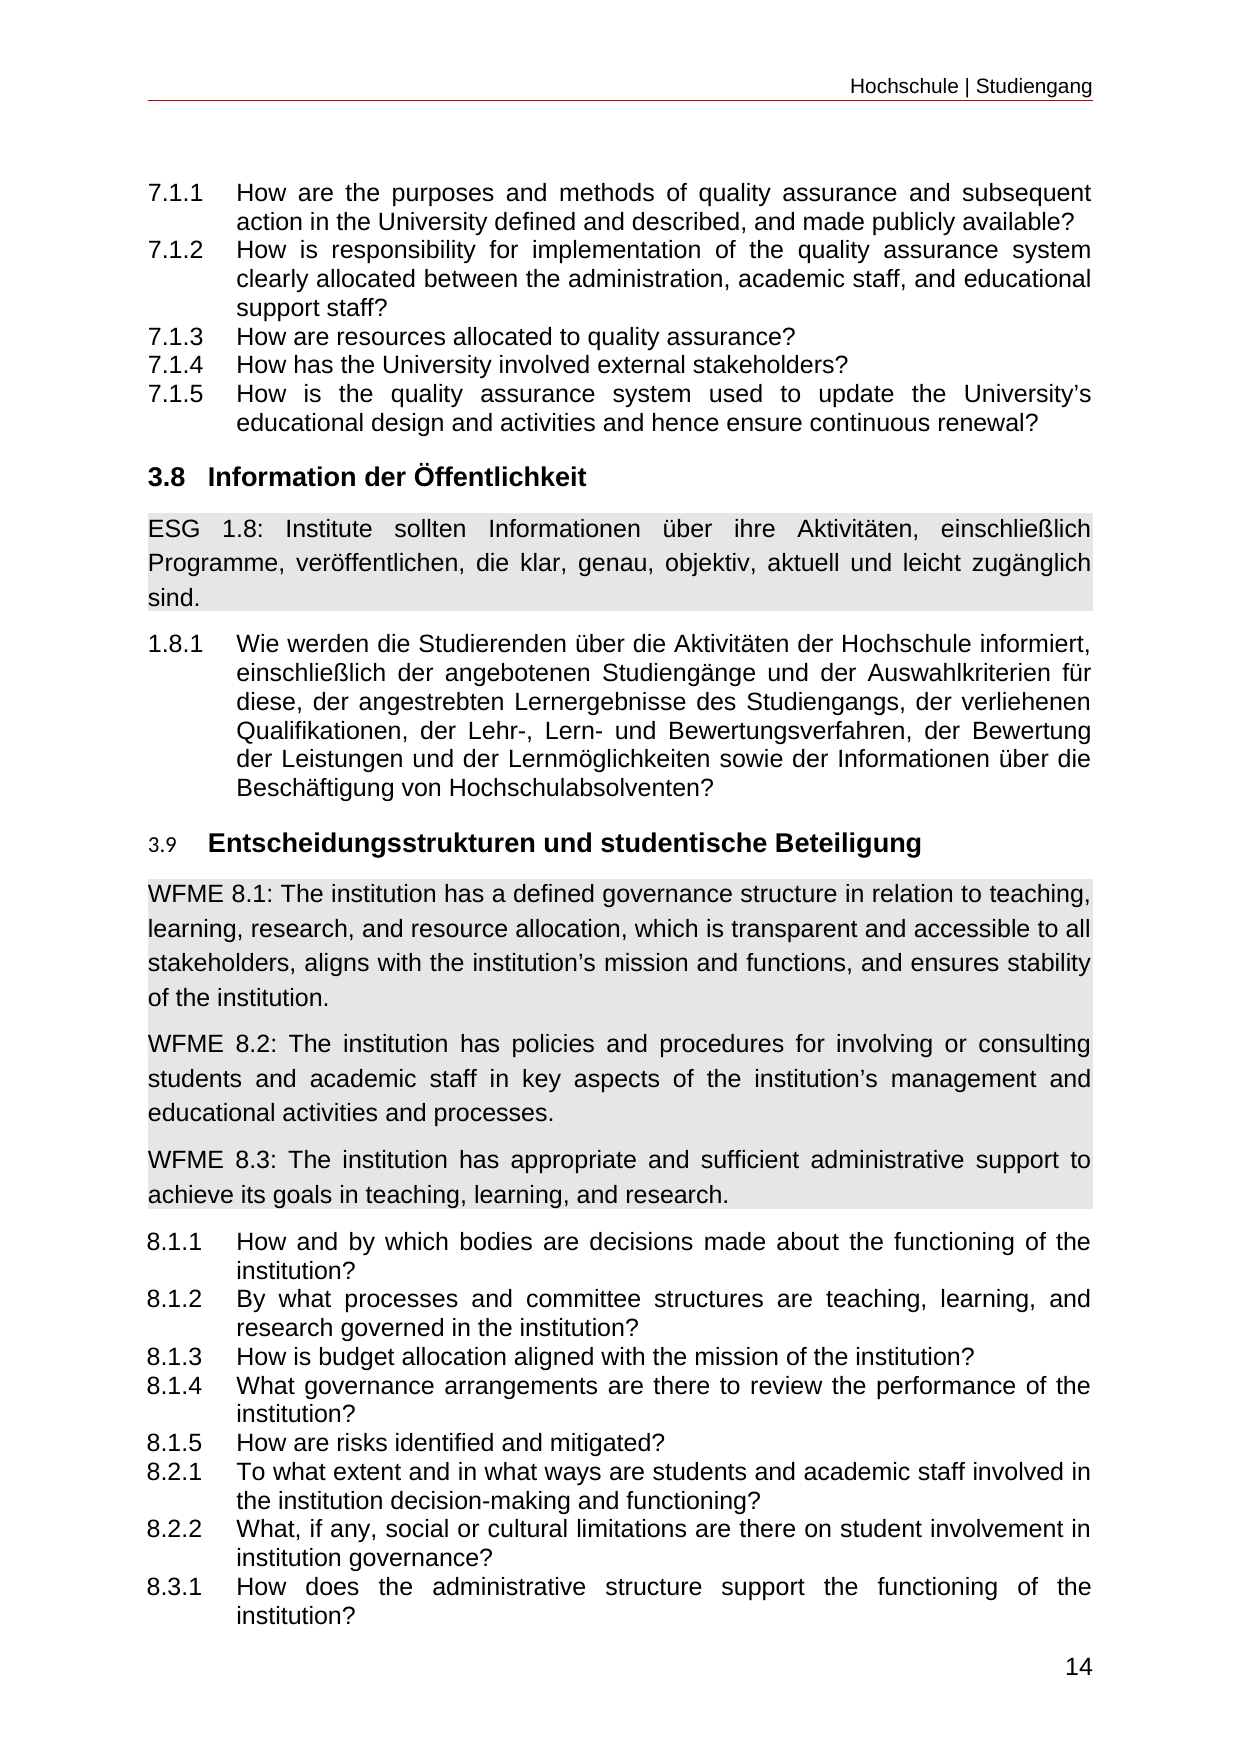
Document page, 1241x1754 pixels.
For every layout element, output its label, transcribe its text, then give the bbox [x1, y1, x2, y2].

text 8.1.3 How is budget allocation aligned with the mission of the institution? [146, 1342, 1093, 1371]
text 8.1.4 What governance arrangements are there to review the performance of the institution? [146, 1371, 1093, 1428]
text 7.1.1 How are the purposes and methods of quality assurance and subsequent action in the University defined and described, and made publicly available? [148, 178, 1093, 235]
text WFME 8.1: The institution has a defined governance structure in relation to teaching, learning, research, and resource allocation, which is transparent and accessible to all stakeholders, aligns with the institution’s mission and functions, and ensures stability of the institution. [148, 879, 1093, 1011]
text 8.2.2 What, if any, social or cultural limitations are there on student involvement in institution governance? [146, 1514, 1093, 1572]
subtitle Information der Öffentlichkeit [148, 461, 1093, 493]
text 7.1.4 How has the University involved external stakeholders? [148, 350, 1093, 379]
text WFME 8.2: The institution has policies and procedures for involving or consulting students and academic staff in key aspects of the institution’s management and educational activities and processes. [148, 1029, 1093, 1127]
text 8.1.2 By what processes and committee structures are teaching, learning, and research governed in the institution? [146, 1284, 1093, 1342]
subtitle Entscheidungsstrukturen und studentische Beteiligung [148, 827, 1093, 858]
text ESG 1.8: Institute sollten Informationen über ihre Aktivitäten, einschließlich Programme, veröffentlichen, die klar, genau, objektiv, aktuell und leicht zugänglich sind. [148, 513, 1093, 611]
text 7.1.5 How is the quality assurance system used to update the University’s educational design and activities and hence ensure continuous renewal? [148, 379, 1093, 436]
list How are resources allocated to quality assurance? [148, 321, 1093, 350]
text 8.1.5 How are risks identified and mitigated? [146, 1428, 1093, 1457]
text 8.1.1 How and by which bodies are decisions made about the functioning of the institution? [146, 1227, 1093, 1284]
text WFME 8.3: The institution has appropriate and sufficient administrative support to achieve its goals in teaching, learning, and research. [148, 1145, 1093, 1209]
text 8.2.1 To what extent and in what ways are students and academic staff involved in the institution decision-making and functioning? [146, 1457, 1093, 1514]
text 1.8.1 Wie werden die Studierenden über die Aktivitäten der Hochschule informiert, einschließlich der angebotenen Studiengänge und der Auswahlkriterien für diese, der angestrebten Lernergebnisse des Studiengangs, der verliehenen Qualifikationen, der Lehr-, Lern- und Bewertungsverfahren, der Bewertung der Leistungen und der Lernmöglichkeiten sowie der Informationen über die Beschäftigung von Hochschulabsolventen? [148, 629, 1093, 802]
text 8.3.1 How does the administrative structure support the functioning of the institution? [146, 1572, 1093, 1629]
list How is responsibility for implementation of the quality assurance system clearly allocated between the administration, academic staff, and educational support staff? [148, 235, 1093, 321]
